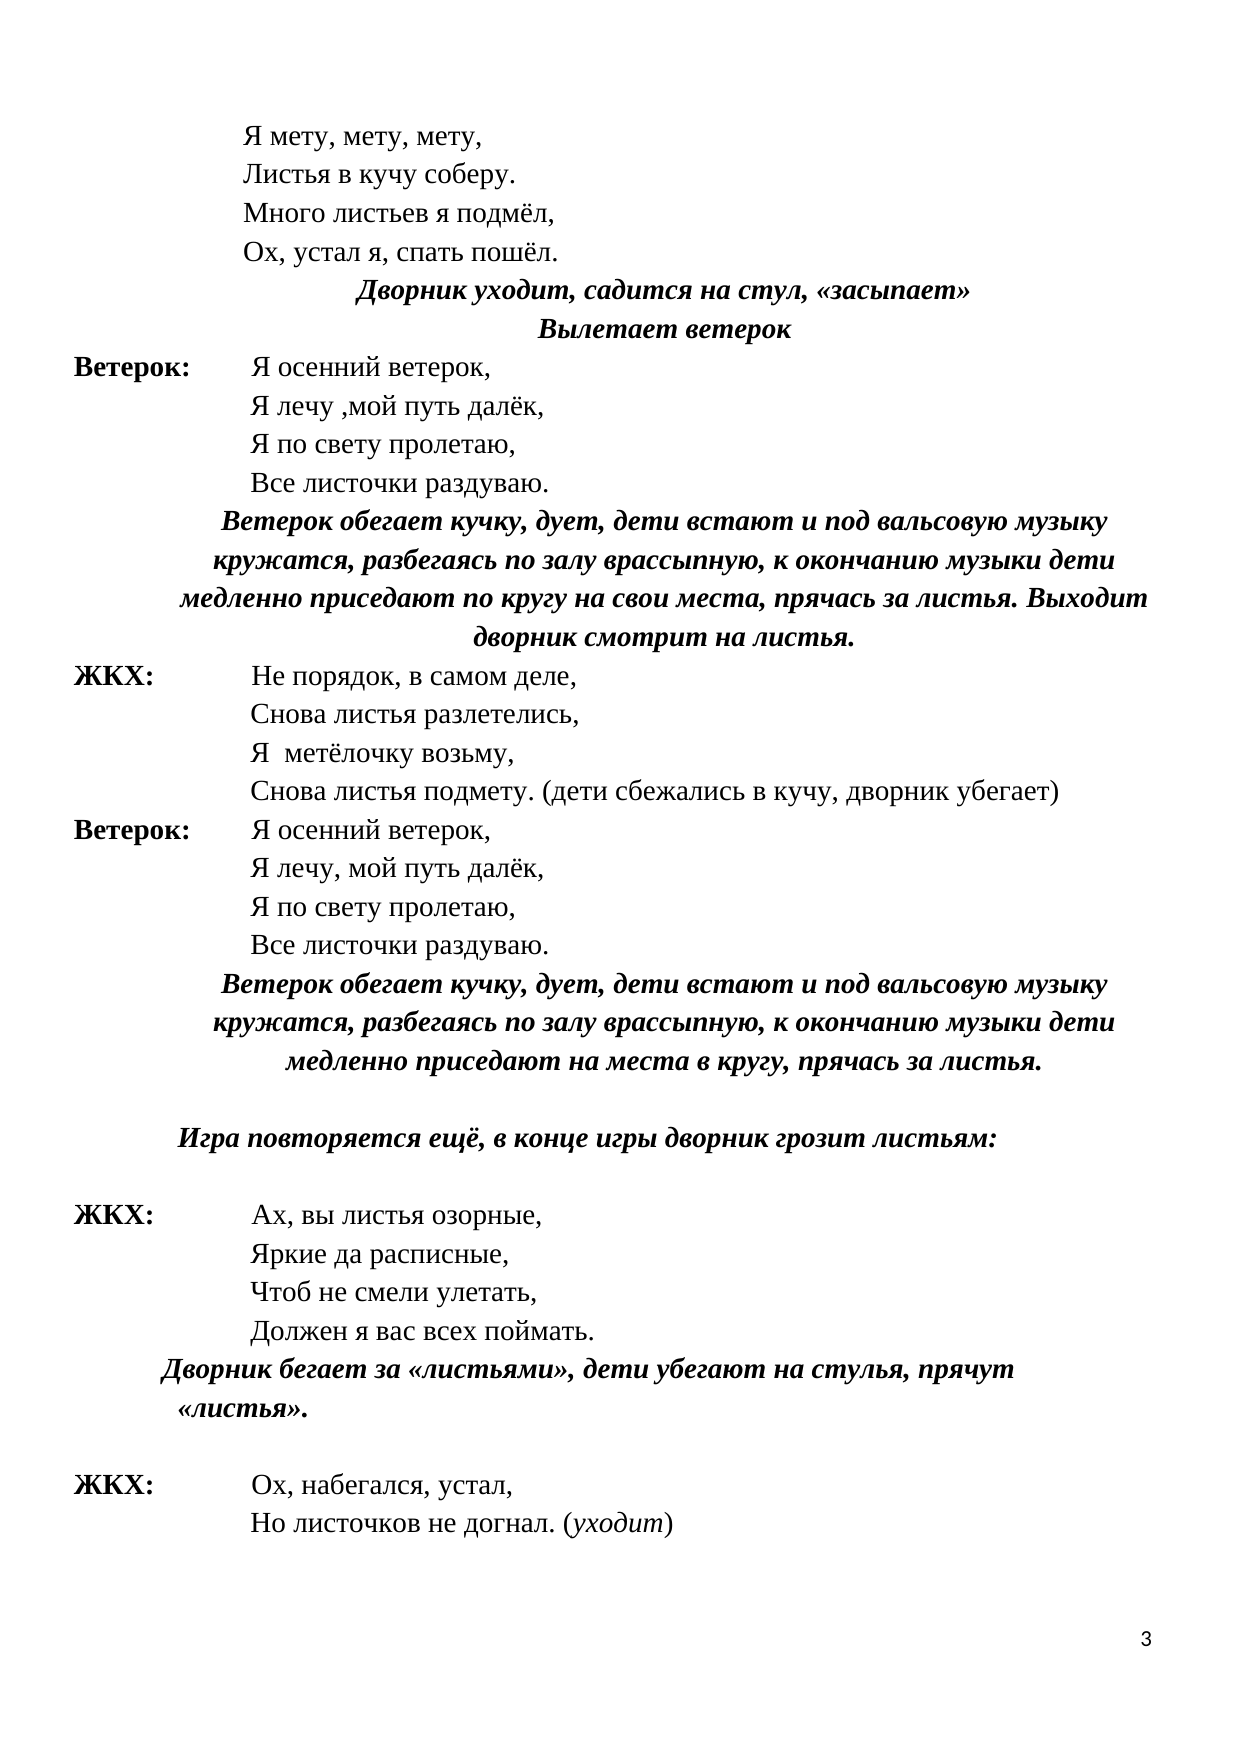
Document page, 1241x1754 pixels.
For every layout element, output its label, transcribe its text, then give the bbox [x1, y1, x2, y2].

text ЖКХ: Ах, вы листья озорные, [74, 1197, 1152, 1231]
text Ветерок обегает кучку, дует, дети встают и под вальсовую музыку кружатся, разбегаясь по залу врассыпную, к окончанию музыки дети медленно приседают на места в кругу, прячась за листья. [177, 966, 1152, 1077]
text Но листочков не догнал. (уходит) [177, 1506, 1152, 1539]
text Я метёлочку возьму, [177, 735, 1152, 768]
text Все листочки раздуваю. [177, 465, 1152, 498]
text Я лечу ,мой путь далёк, [177, 388, 1152, 421]
text ЖКХ: Не порядок, в самом деле, [74, 658, 1152, 691]
text Я мету, мету, мету, [177, 118, 1152, 152]
text Дворник уходит, садится на стул, «засыпает» [177, 272, 1152, 306]
text Яркие да расписные, [177, 1236, 1152, 1269]
text Ветерок: Я осенний ветерок, [74, 349, 1152, 383]
text Все листочки раздуваю. [177, 927, 1152, 961]
text Снова листья разлетелись, [177, 696, 1152, 730]
text Я лечу, мой путь далёк, [177, 850, 1152, 884]
text Дворник бегает за «листьями», дети убегают на стулья, прячут «листья». [162, 1351, 1152, 1423]
text Снова листья подмету. (дети сбежались в кучу, дворник убегает) [177, 773, 1152, 807]
text Чтоб не смели улетать, [177, 1274, 1152, 1308]
text Ветерок: Я осенний ветерок, [74, 812, 1152, 845]
text ЖКХ: Ох, набегался, устал, [74, 1467, 1152, 1501]
text Я по свету пролетаю, [177, 426, 1152, 460]
text Вылетает ветерок [177, 311, 1152, 344]
text Много листьев я подмёл, [177, 195, 1152, 229]
text Листья в кучу соберу. [177, 157, 1152, 190]
text Я по свету пролетаю, [177, 889, 1152, 922]
text Игра повторяется ещё, в конце игры дворник грозит листьям: [177, 1120, 1152, 1154]
text Ветерок обегает кучку, дует, дети встают и под вальсовую музыку кружатся, разбегаясь по залу врассыпную, к окончанию музыки дети медленно приседают по кругу на свои места, прячась за листья. Выходит дворник смотрит на листья. [177, 503, 1152, 653]
text Должен я вас всех поймать. [177, 1313, 1152, 1346]
text Ох, устал я, спать пошёл. [177, 234, 1152, 267]
